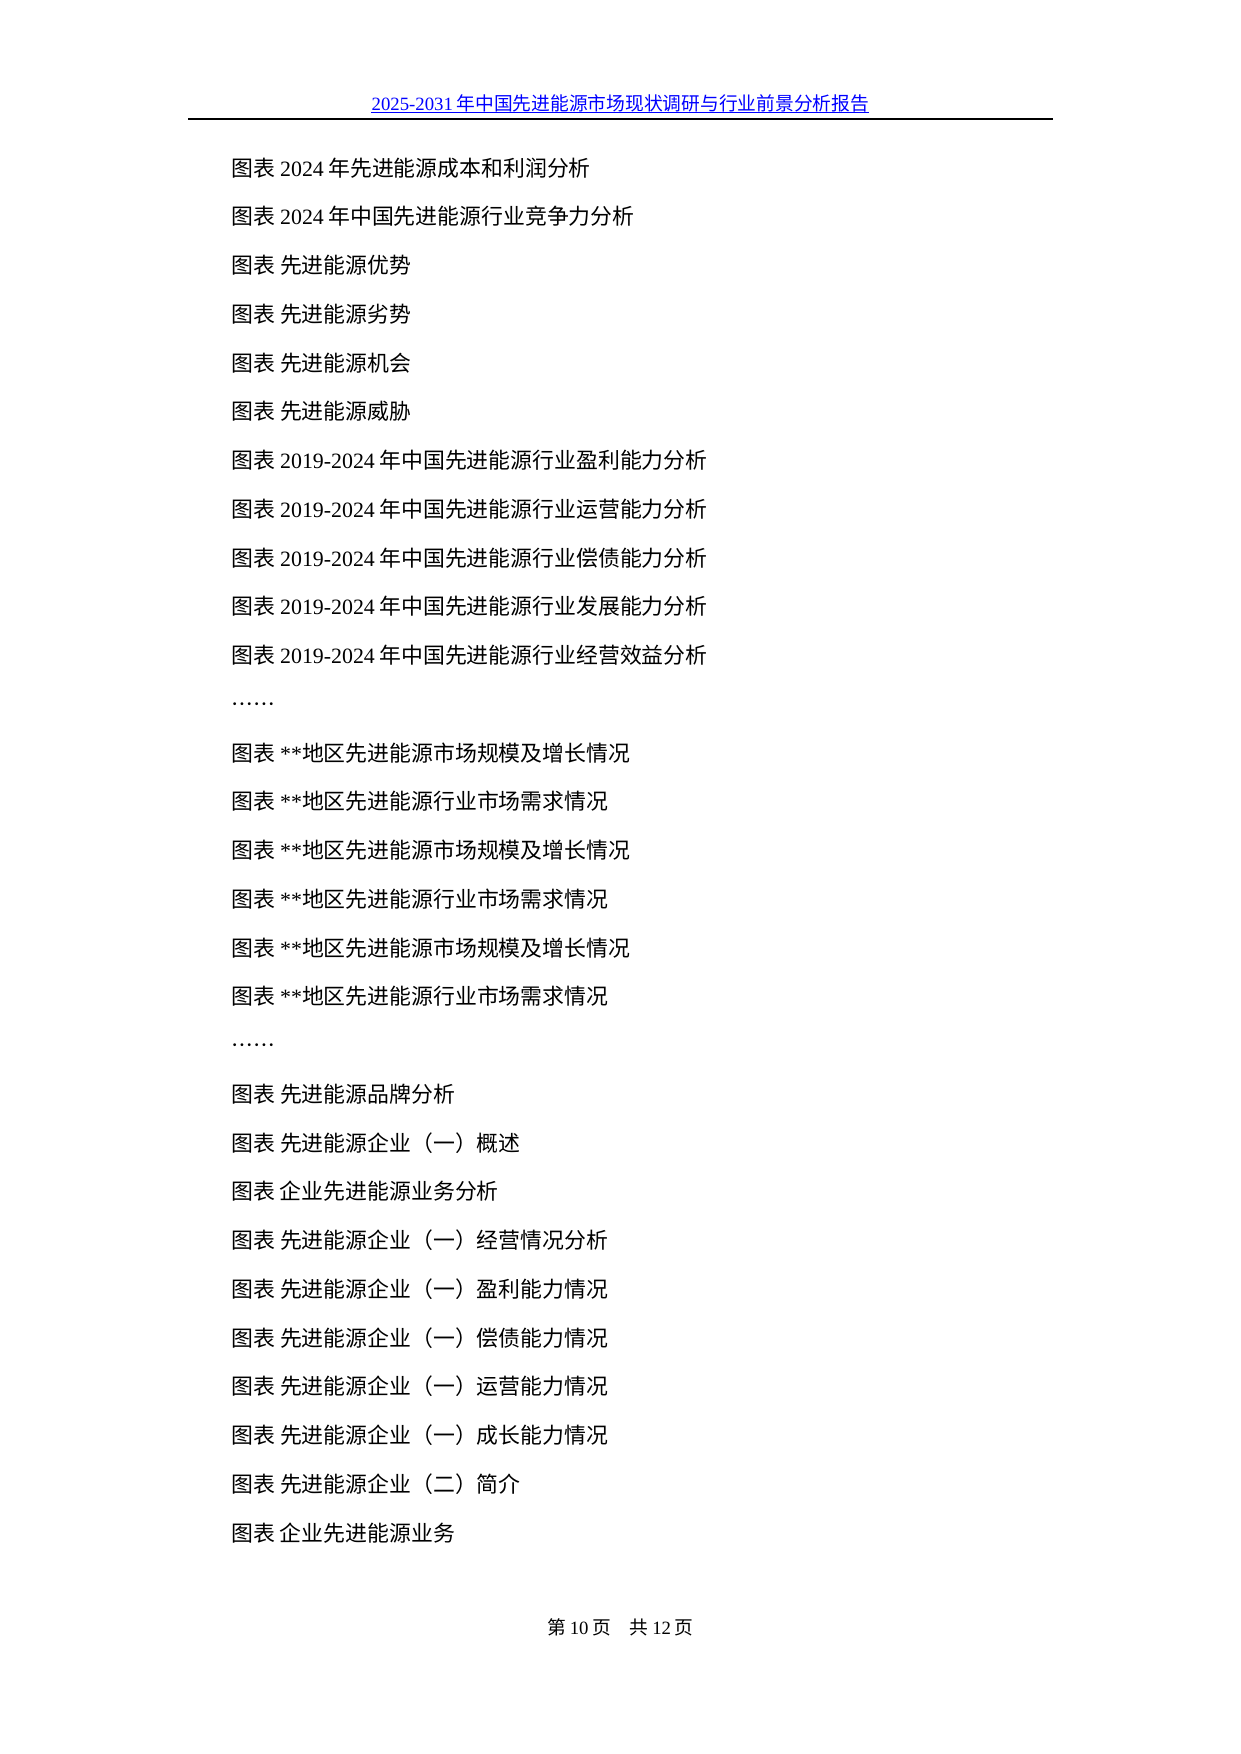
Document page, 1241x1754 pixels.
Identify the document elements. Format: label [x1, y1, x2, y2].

text [187, 150, 1053, 1548]
